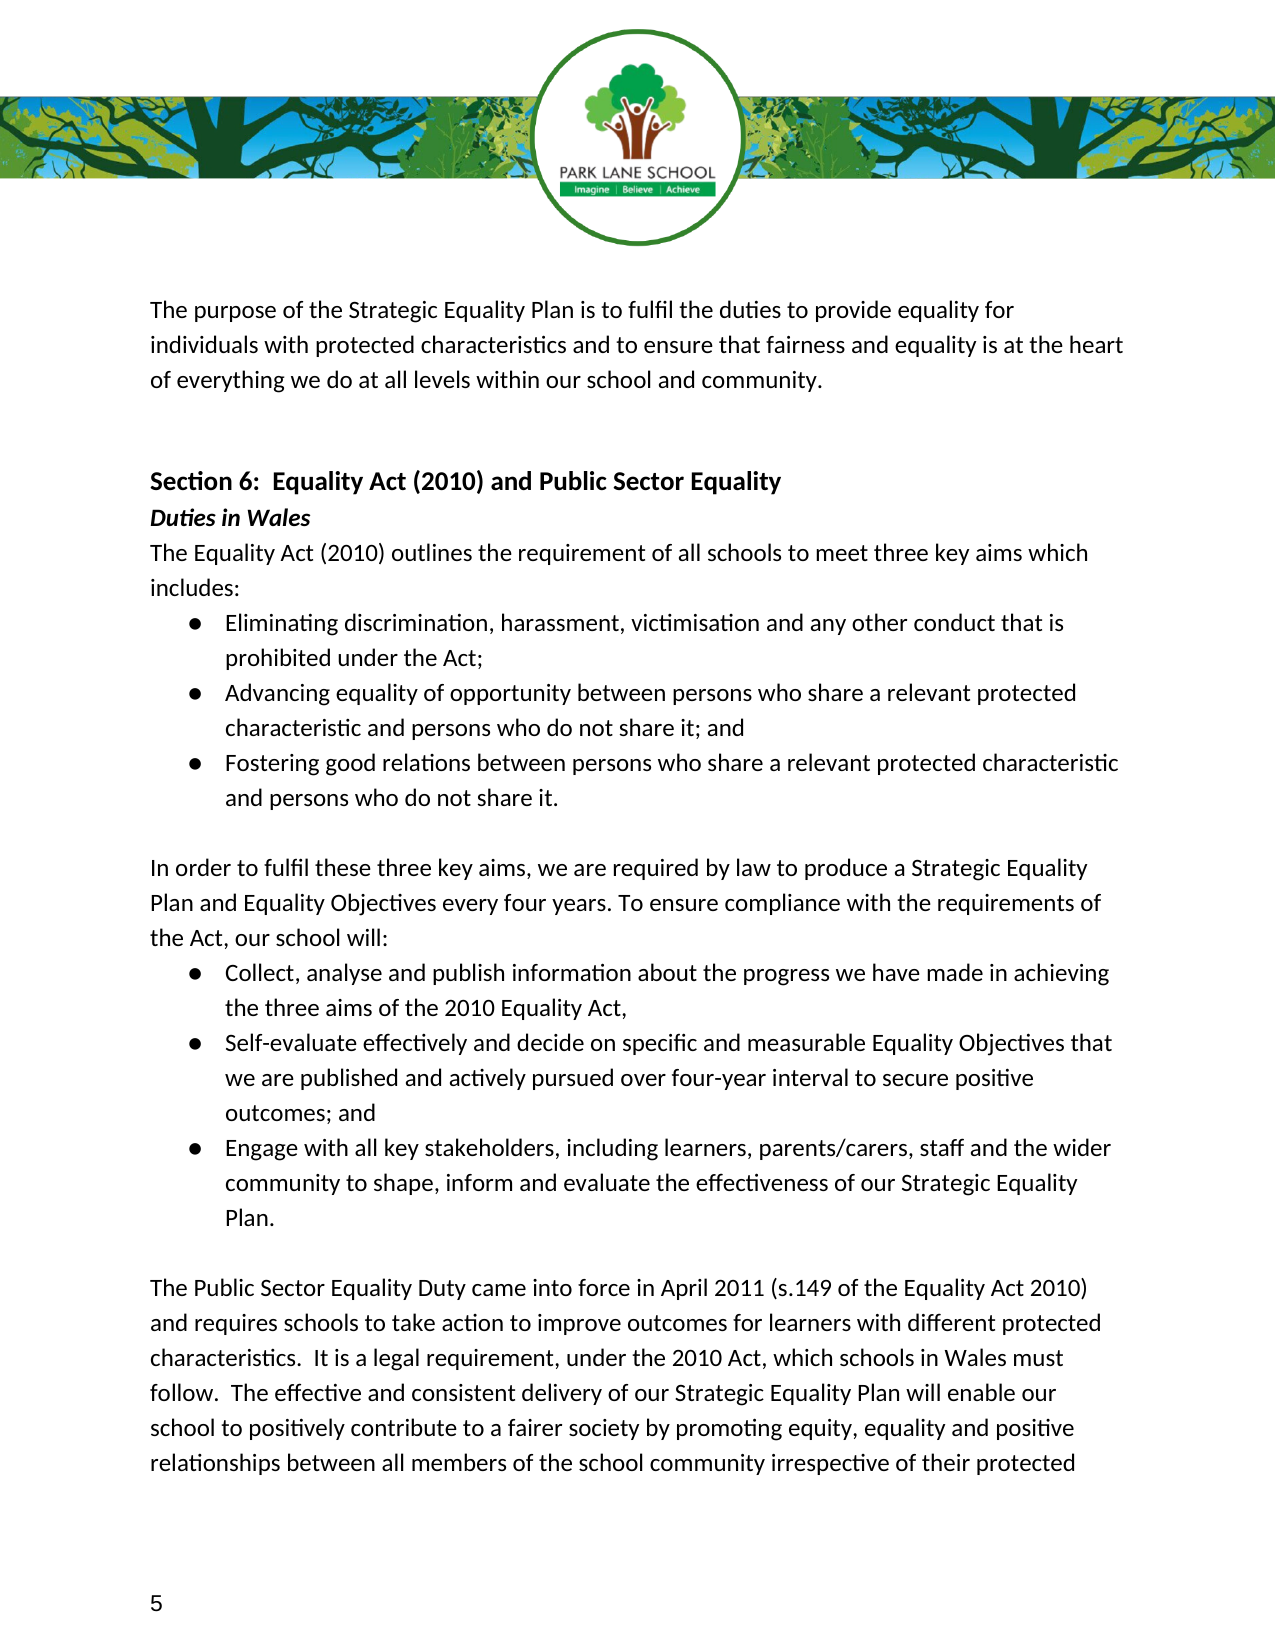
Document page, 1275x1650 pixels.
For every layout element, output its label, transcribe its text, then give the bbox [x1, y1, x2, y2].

text The purpose of the Strategic Equality Plan is to fulfil the duties to provide equality for individuals with protected characteristics and to ensure that fairness and equality is at the heart of everything we do at all levels within our school and community. [150, 294, 1125, 395]
list Advancing equality of opportunity between persons who share a relevant protected characteristic and persons who do not share it; and [187, 677, 1125, 743]
list Self-evaluate effectively and decide on specific and measurable Equality Objectives that we are published and actively pursued over four-year interval to secure positive outcomes; and [187, 1027, 1125, 1128]
list Fostering good relations between persons who share a relevant protected characteristic and persons who do not share it. [187, 747, 1125, 813]
list Eliminating discrimination, harassment, victimisation and any other conduct that is prohibited under the Act; [187, 607, 1125, 673]
list Engage with all key stakeholders, including learners, parents/carers, staff and the wider community to shape, inform and evaluate the effectiveness of our Strategic Equality Plan. [187, 1132, 1125, 1233]
text Duties in Wales [150, 502, 1125, 533]
text In order to fulfil these three key aims, we are required by law to produce a Strategic Equality Plan and Equality Objectives every four years. To ensure compliance with the requirements of the Act, our school will: [150, 852, 1125, 953]
picture [0, 20, 1275, 254]
text Section 6: Equality Act (2010) and Public Sector Equality [150, 464, 1125, 497]
text The Public Sector Equality Duty came into force in April 2011 (s.149 of the Equality Act 2010) and requires schools to take action to improve outcomes for learners with different protected characteristics. It is a legal requirement, under the 2010 Act, which schools in Wales must follow. The effective and consistent delivery of our Strategic Equality Plan will enable our school to positively contribute to a fairer society by promoting equity, equality and positive relationships between all members of the school community irrespective of their protected [150, 1272, 1125, 1478]
text The Equality Act (2010) outlines the requirement of all schools to meet three key aims which includes: [150, 537, 1125, 603]
list Collect, analyse and publish information about the progress we have made in achieving the three aims of the 2010 Equality Act, [187, 957, 1125, 1023]
